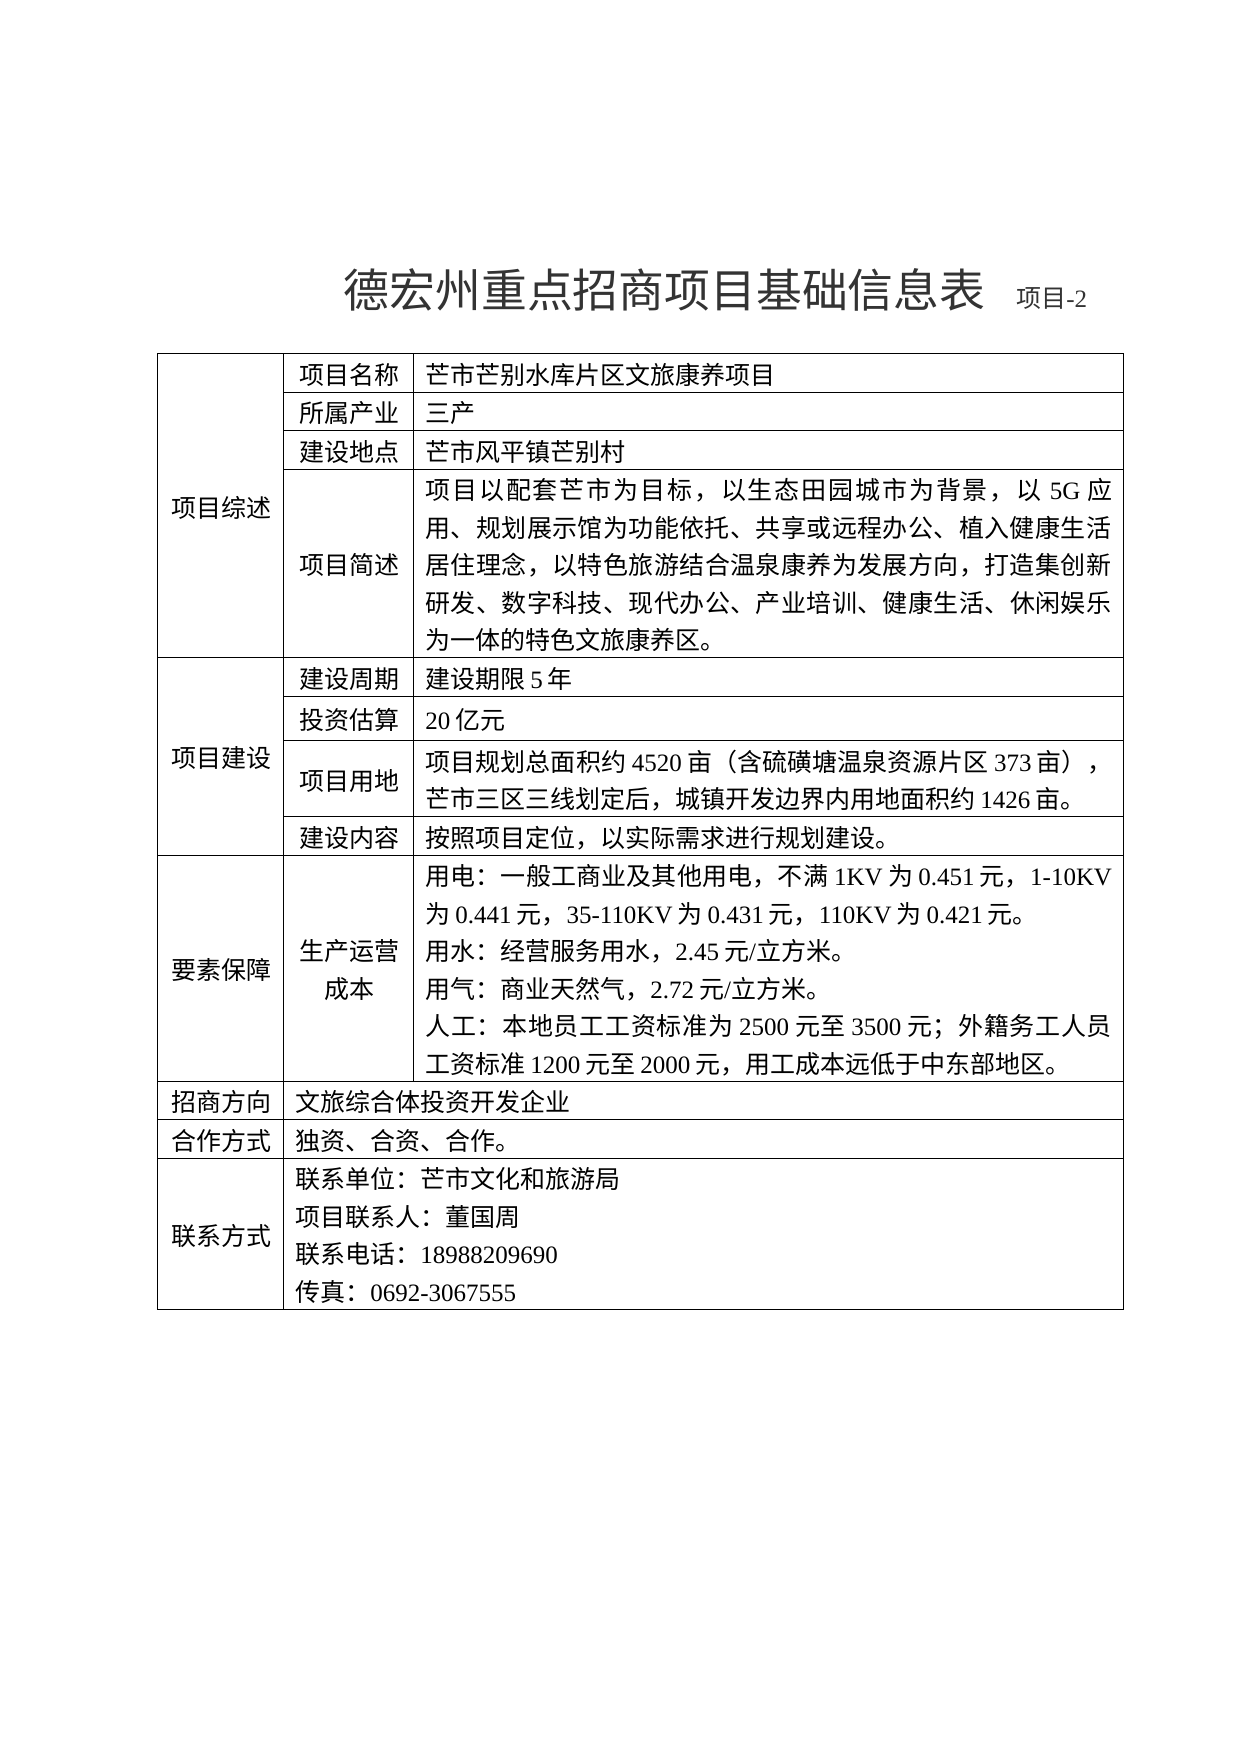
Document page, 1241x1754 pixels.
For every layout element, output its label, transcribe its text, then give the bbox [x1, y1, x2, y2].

table_cell 文旅综合体投资开发企业 [284, 1082, 1123, 1119]
table_cell 要素保障 [158, 856, 283, 1081]
table_cell 项目规划总面积约4520亩（含硫磺塘温泉资源片区373亩），芒市三区三线划定后，城镇开发边界内用地面积约1426亩。 [414, 741, 1123, 816]
table_cell 合作方式 [158, 1120, 283, 1158]
table_header 芒市芒别水库片区文旅康养项目 [414, 354, 1123, 392]
table_cell 投资估算 [284, 697, 413, 740]
table_cell 芒市风平镇芒别村 [414, 431, 1123, 469]
subtitle 德宏州重点招商项目基础信息表 项目-2 [165, 243, 1087, 333]
table_cell 20亿元 [414, 697, 1123, 740]
table_cell 建设地点 [284, 431, 413, 469]
table_cell 独资、合资、合作。 [284, 1120, 1123, 1158]
table_cell 项目简述 [284, 470, 413, 657]
table_cell 用电：一般工商业及其他用电，不满1KV为0.451元，1-10KV为0.441元，35-110KV为0.431元，110KV为0.421元。 用水：经营服务用水，2.45元/立方米。 用气：商业天然气，2.72元/立方米。 人工：本地员工工资标准为2500元至3500元；外籍务工人员工资标准1200元至2000元，用工成本远低于中东部地区。 [414, 856, 1123, 1081]
table_cell 生产运营成本 [284, 856, 413, 1081]
table_cell 项目以配套芒市为目标，以生态田园城市为背景，以5G应用、规划展示馆为功能依托、共享或远程办公、植入健康生活居住理念，以特色旅游结合温泉康养为发展方向，打造集创新研发、数字科技、现代办公、产业培训、健康生活、休闲娱乐为一体的特色文旅康养区。 [414, 470, 1123, 657]
table_cell 建设期限5年 [414, 658, 1123, 696]
table_cell 联系方式 [158, 1159, 283, 1309]
table_header 项目综述 [158, 354, 283, 657]
table_cell 建设内容 [284, 817, 413, 855]
table_cell 联系单位：芒市文化和旅游局 项目联系人：董国周 联系电话：18988209690 传真：0692-3067555 [284, 1159, 1123, 1309]
table_cell 项目建设 [158, 658, 283, 855]
table_cell 三产 [414, 393, 1123, 430]
table_header 项目名称 [284, 354, 413, 392]
table_cell 建设周期 [284, 658, 413, 696]
table_cell 所属产业 [284, 393, 413, 430]
table_cell 项目用地 [284, 741, 413, 816]
table_cell 按照项目定位，以实际需求进行规划建设。 [414, 817, 1123, 855]
table_cell 招商方向 [158, 1082, 283, 1119]
